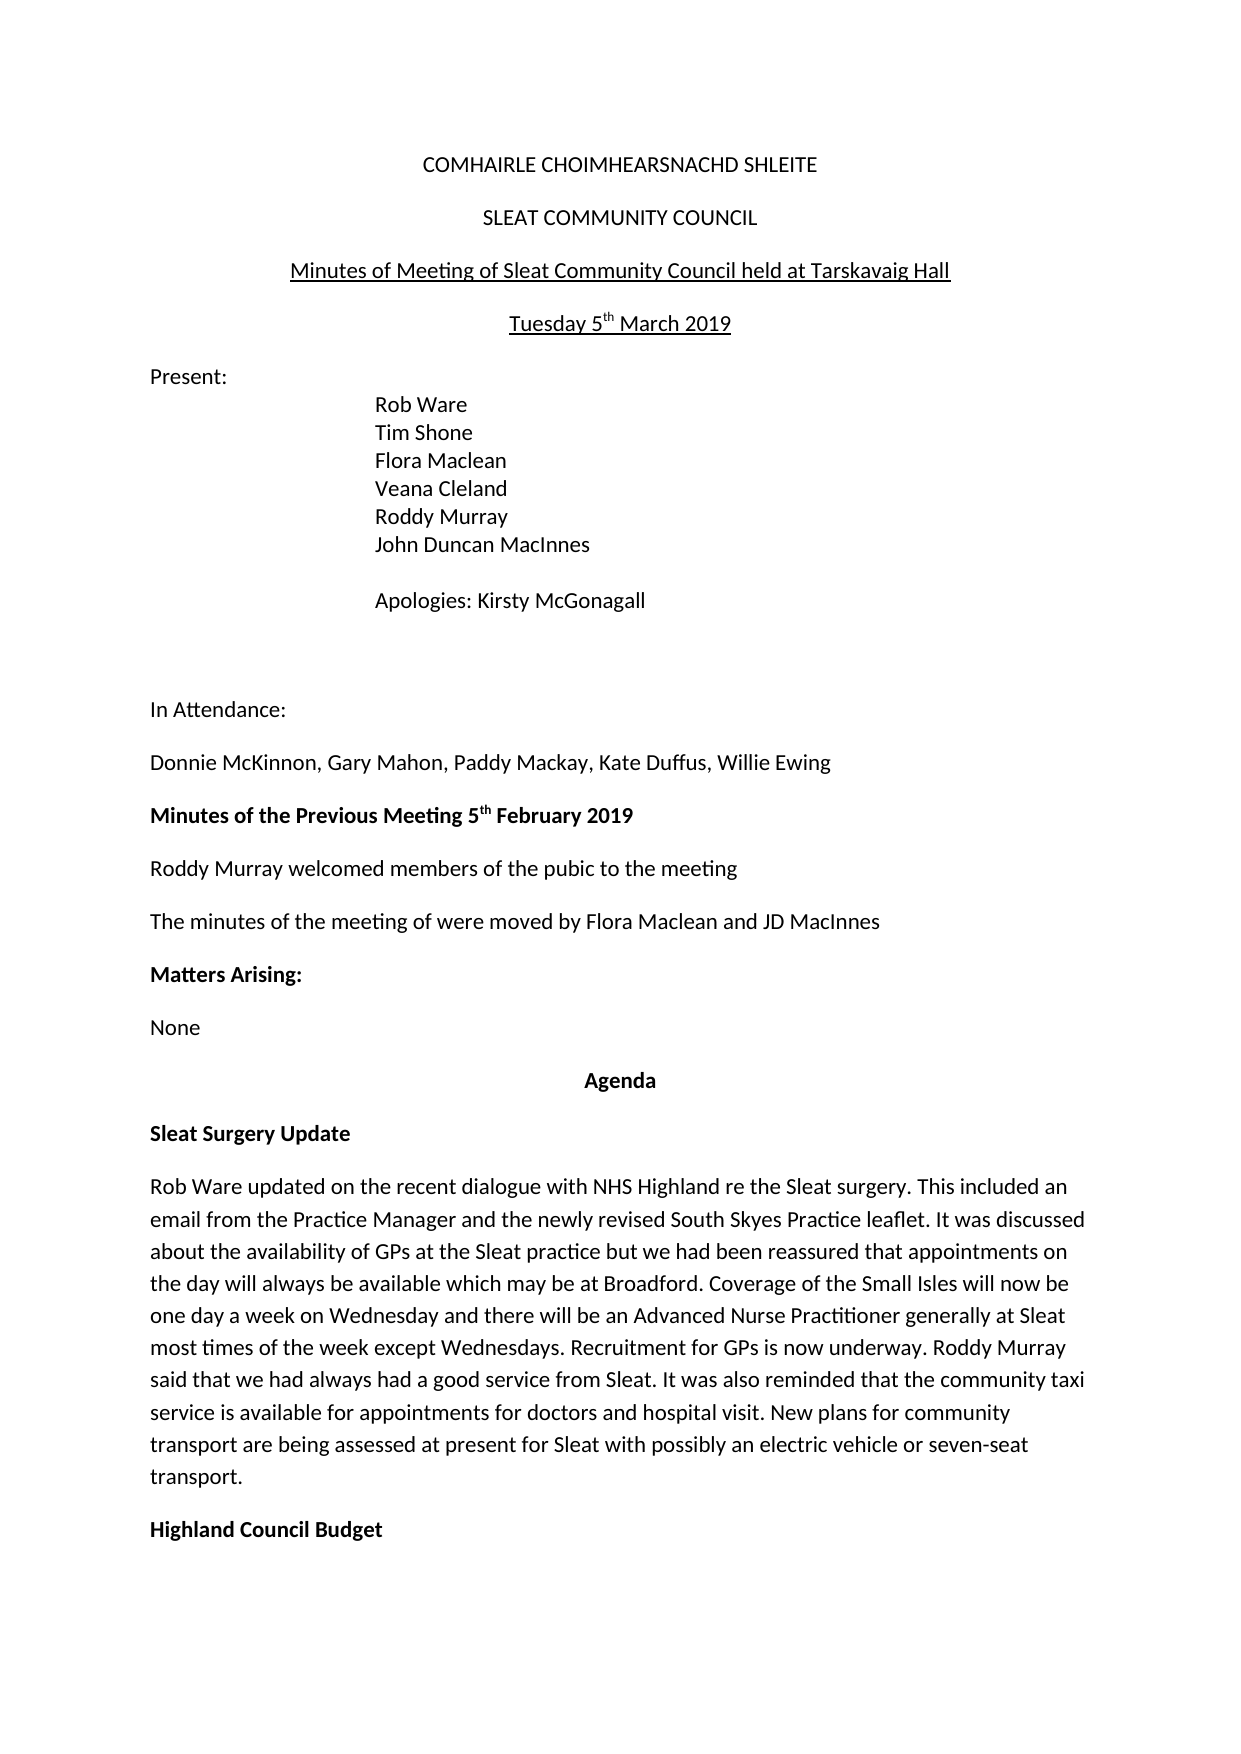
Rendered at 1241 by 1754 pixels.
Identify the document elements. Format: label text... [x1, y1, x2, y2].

text Rob Ware [300, 390, 1090, 418]
text Sleat Surgery Update [150, 1119, 1090, 1147]
text COMHAIRLE CHOIMHEARSNACHD SHLEITE [150, 150, 1090, 178]
text Matters Arising: [150, 960, 1090, 988]
text None [150, 1013, 1090, 1041]
text In Attendance: [150, 695, 1090, 723]
text Veana Cleland [300, 474, 1090, 502]
text Apologies: Kirsty McGonagall [300, 586, 1090, 614]
text Rob Ware updated on the recent dialogue with NHS Highland re the Sleat surgery. This included an email from the Practice Manager and the newly revised South Skyes Practice leaflet. It was discussed about the availability of GPs at the Sleat practice but we had been reassured that appointments on the day will always be available which may be at Broadford. Coverage of the Small Isles will now be one day a week on Wednesday and there will be an Advanced Nurse Practitioner generally at Sleat most times of the week except Wednesdays. Recruitment for GPs is now underway. Roddy Murray said that we had always had a good service from Sleat. It was also reminded that the community taxi service is available for appointments for doctors and hospital visit. New plans for community transport are being assessed at present for Sleat with possibly an electric vehicle or seven-seat transport. [150, 1172, 1090, 1490]
text SLEAT COMMUNITY COUNCIL [150, 203, 1090, 231]
text Roddy Murray welcomed members of the pubic to the meeting [150, 854, 1090, 882]
text Flora Maclean [300, 446, 1090, 474]
text Present: [150, 362, 1090, 390]
text Highland Council Budget [150, 1515, 1090, 1543]
text Agenda [150, 1066, 1090, 1094]
text The minutes of the meeting of were moved by Flora Maclean and JD MacInnes [150, 907, 1090, 935]
text Tuesday 5th March 2019 [150, 309, 1090, 337]
text Minutes of Meeting of Sleat Community Council held at Tarskavaig Hall [150, 256, 1090, 284]
text John Duncan MacInnes [300, 530, 1090, 558]
text Tim Shone [300, 418, 1090, 446]
text Donnie McKinnon, Gary Mahon, Paddy Mackay, Kate Duffus, Willie Ewing [150, 748, 1090, 776]
text Roddy Murray [300, 502, 1090, 530]
text Minutes of the Previous Meeting 5th February 2019 [150, 801, 1090, 829]
